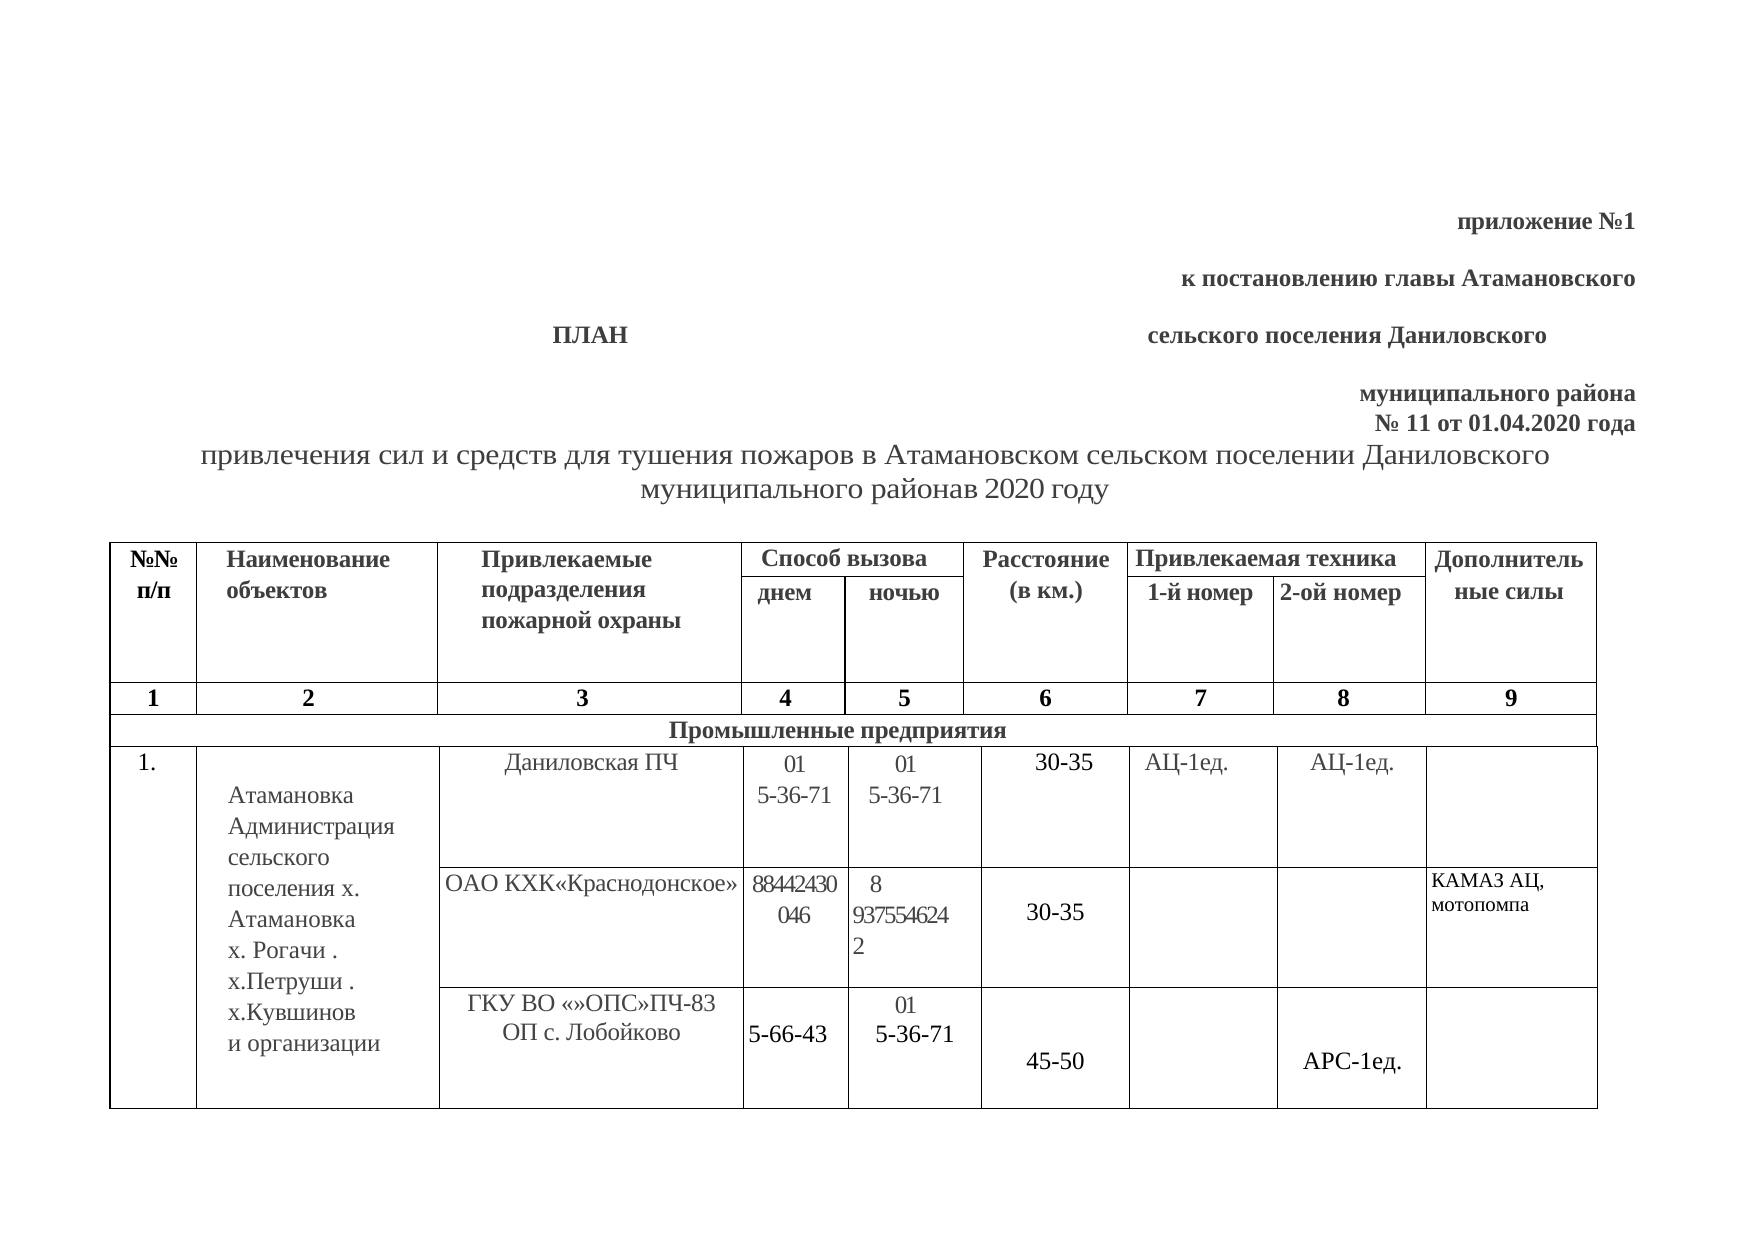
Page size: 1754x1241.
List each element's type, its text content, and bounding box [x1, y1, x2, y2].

table_header Расстояние (в км.) [964, 543, 1127, 682]
table_header Способ вызова [742, 543, 963, 576]
table_cell днем [742, 577, 844, 682]
table_cell 2-ой номер [1274, 577, 1425, 682]
table_cell 01 5-36-71 [849, 747, 981, 867]
table_cell Промышленные предприятия [111, 715, 1596, 746]
table_cell 7 [1128, 683, 1273, 714]
table_cell ОАО КХК«Краснодонское» [440, 868, 743, 987]
text к постановлению главы Атамановского [118, 263, 1636, 292]
table_cell ночью [846, 577, 963, 682]
table_cell 6 [964, 683, 1127, 714]
table_cell 9 [1426, 683, 1596, 714]
table_cell 01 5-36-71 [849, 988, 981, 1108]
table_cell [1130, 868, 1277, 987]
table_cell [1278, 868, 1426, 987]
table_cell 8 [1274, 683, 1425, 714]
table_header Привлекаемые подразделения пожарной охраны [438, 543, 741, 682]
table_cell АРС-1ед. [1278, 988, 1426, 1108]
text № 11 от 01.04.2020 года [118, 406, 1636, 437]
table_cell АЦ-1ед. [1278, 747, 1426, 867]
table_cell [1427, 988, 1597, 1108]
table_cell 3 [438, 683, 741, 714]
table_cell [1130, 988, 1277, 1108]
table_cell 01 5-36-71 [744, 747, 848, 867]
table_cell КАМАЗ АЦ, мотопомпа [1427, 868, 1597, 987]
table_header Привлекаемая техника [1128, 543, 1425, 576]
table_cell 1-й номер [1128, 577, 1273, 682]
table_cell 4 [742, 683, 844, 714]
table_cell ГКУ ВО «»ОПС»ПЧ-83 ОП с. Лобойково [440, 988, 743, 1108]
text привлечения сил и средств для тушения пожаров в Атамановском сельском поселении Даниловского муниципального районав 2020 году [118, 437, 1632, 504]
table_cell Даниловская ПЧ [440, 747, 743, 867]
table_cell 45-50 [982, 988, 1129, 1108]
table_header Наименование объектов [197, 543, 437, 682]
text приложение №1 [118, 206, 1636, 234]
table_cell 5 [846, 683, 963, 714]
table_header Дополнительные силы [1426, 543, 1596, 682]
table_header №№ п/п [111, 543, 196, 682]
table_cell 30-35 [982, 868, 1129, 987]
text муниципального района [118, 378, 1636, 406]
text ПЛАН сельского поселения Даниловского [118, 320, 1636, 349]
table_cell 88442430046 [744, 868, 848, 987]
table_cell 1. [111, 747, 196, 1108]
table_cell 8 9375546242 [849, 868, 981, 987]
table_cell 1 [111, 683, 196, 714]
table_cell 30-35 [982, 747, 1129, 867]
table_cell Атамановка Администрация сельского поселения х. Атамановка х. Рогачи . х.Петруши . х.Кувшинов и организации [197, 747, 439, 1108]
table_cell [1427, 747, 1597, 867]
table_cell АЦ-1ед. [1130, 747, 1277, 867]
table_cell 2 [197, 683, 437, 714]
table_cell 5-66-43 [744, 988, 848, 1108]
